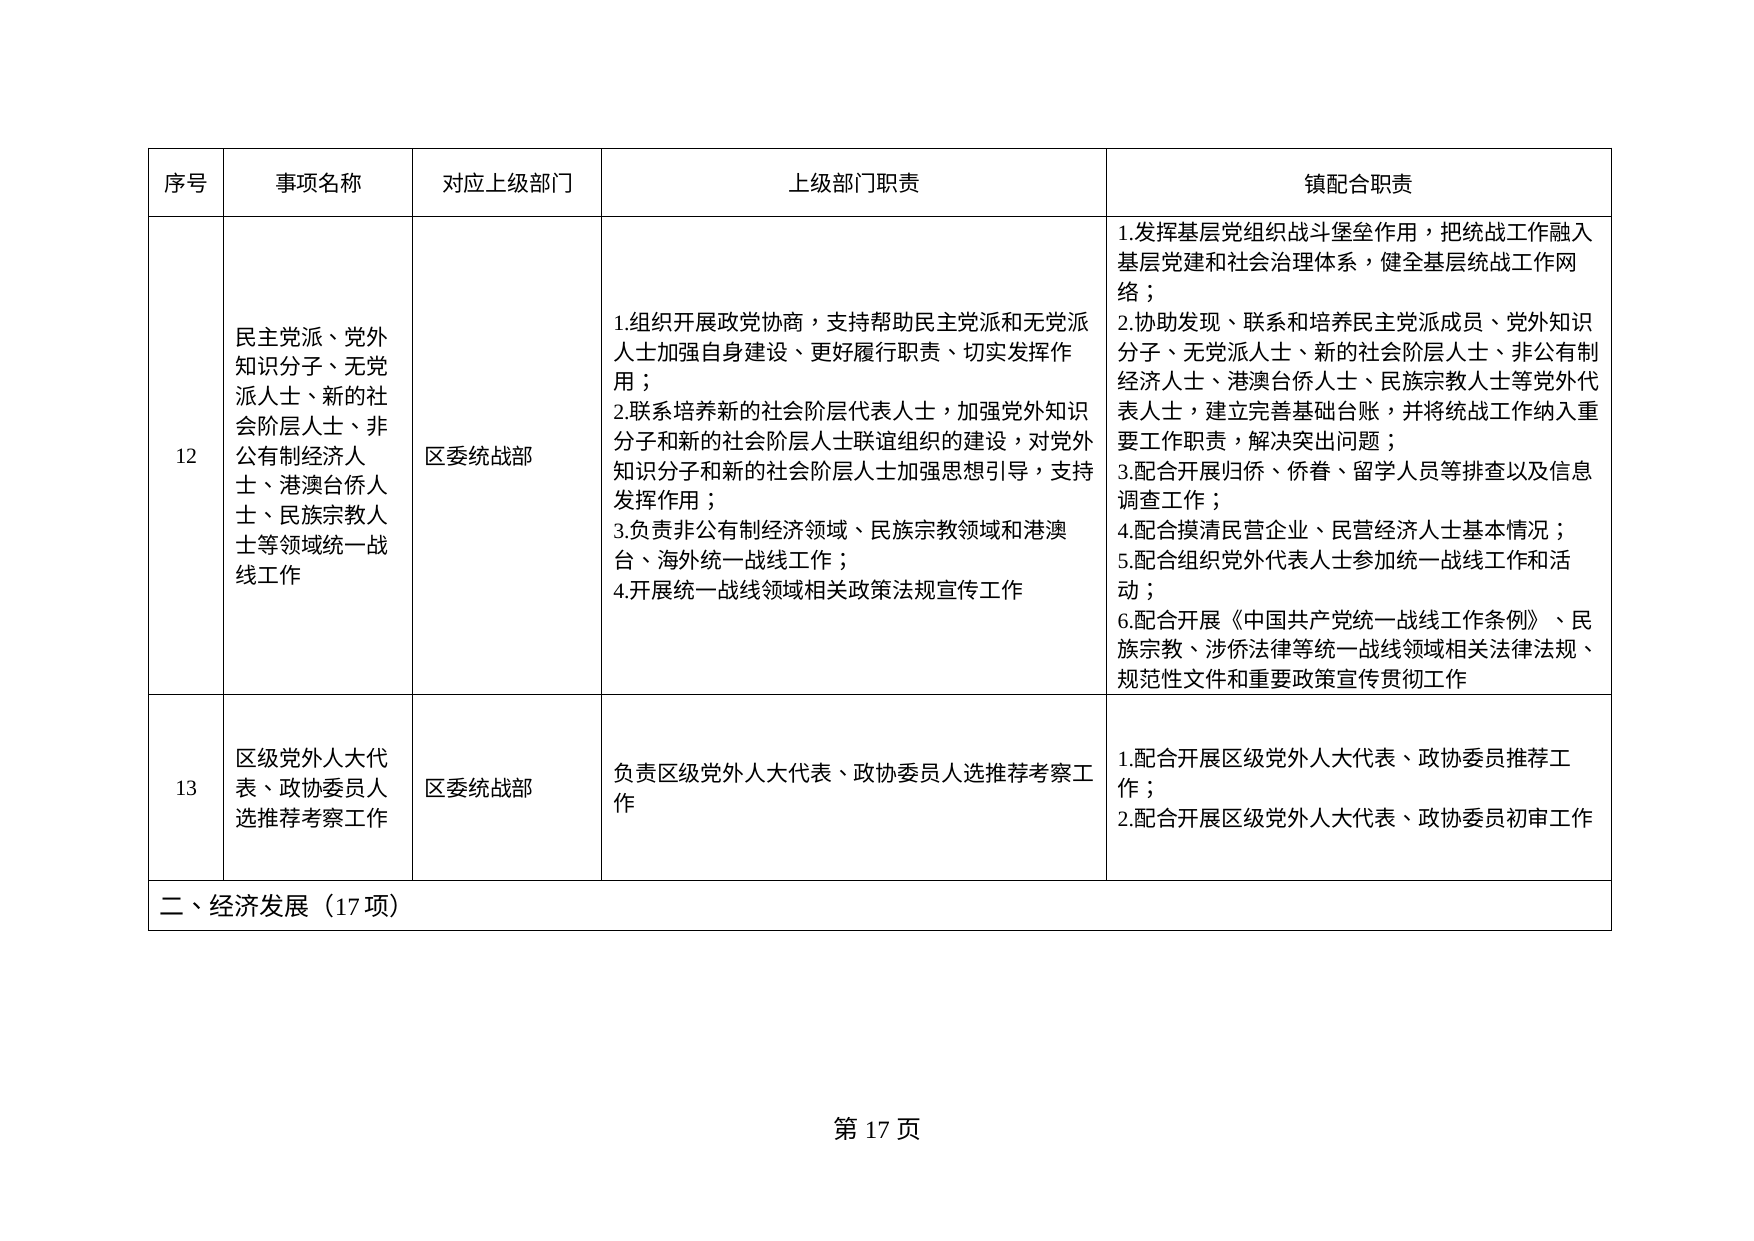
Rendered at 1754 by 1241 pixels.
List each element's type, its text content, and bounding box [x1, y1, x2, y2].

table_header 序号 [149, 149, 223, 216]
table_cell 民主党派、党外知识分子、无党派人士、新的社会阶层人士、非公有制经济人士、港澳台侨人士、民族宗教人士等领域统一战线工作 [224, 217, 412, 694]
table_cell 负责区级党外人大代表、政协委员人选推荐考察工作 [602, 695, 1106, 880]
table_cell 区级党外人大代表、政协委员人选推荐考察工作 [224, 695, 412, 880]
table_cell 区委统战部 [413, 695, 601, 880]
table_cell 1.组织开展政党协商，支持帮助民主党派和无党派人士加强自身建设、更好履行职责、切实发挥作用； 2.联系培养新的社会阶层代表人士，加强党外知识分子和新的社会阶层人士联谊组织的建设，对党外知识分子和新的社会阶层人士加强思想引导，支持发挥作用； 3.负责非公有制经济领域、民族宗教领域和港澳台、海外统一战线工作； 4.开展统一战线领域相关政策法规宣传工作 [602, 217, 1106, 694]
table_cell 区委统战部 [413, 217, 601, 694]
table_cell 1.配合开展区级党外人大代表、政协委员推荐工作； 2.配合开展区级党外人大代表、政协委员初审工作 [1107, 695, 1611, 880]
table_cell 12 [149, 217, 223, 694]
table_header 对应上级部门 [413, 149, 601, 216]
table_header 上级部门职责 [602, 149, 1106, 216]
table_cell 1.发挥基层党组织战斗堡垒作用，把统战工作融入基层党建和社会治理体系，健全基层统战工作网络； 2.协助发现、联系和培养民主党派成员、党外知识分子、无党派人士、新的社会阶层人士、非公有制经济人士、港澳台侨人士、民族宗教人士等党外代表人士，建立完善基础台账，并将统战工作纳入重要工作职责，解决突出问题； 3.配合开展归侨、侨眷、留学人员等排查以及信息调查工作； 4.配合摸清民营企业、民营经济人士基本情况； 5.配合组织党外代表人士参加统一战线工作和活动； 6.配合开展《中国共产党统一战线工作条例》、民族宗教、涉侨法律等统一战线领域相关法律法规、规范性文件和重要政策宣传贯彻工作 [1107, 217, 1611, 694]
table_header 事项名称 [224, 149, 412, 216]
table_cell 13 [149, 695, 223, 880]
table_header 镇配合职责 [1107, 149, 1611, 216]
table_cell 二、经济发展（17项） [149, 881, 1611, 930]
